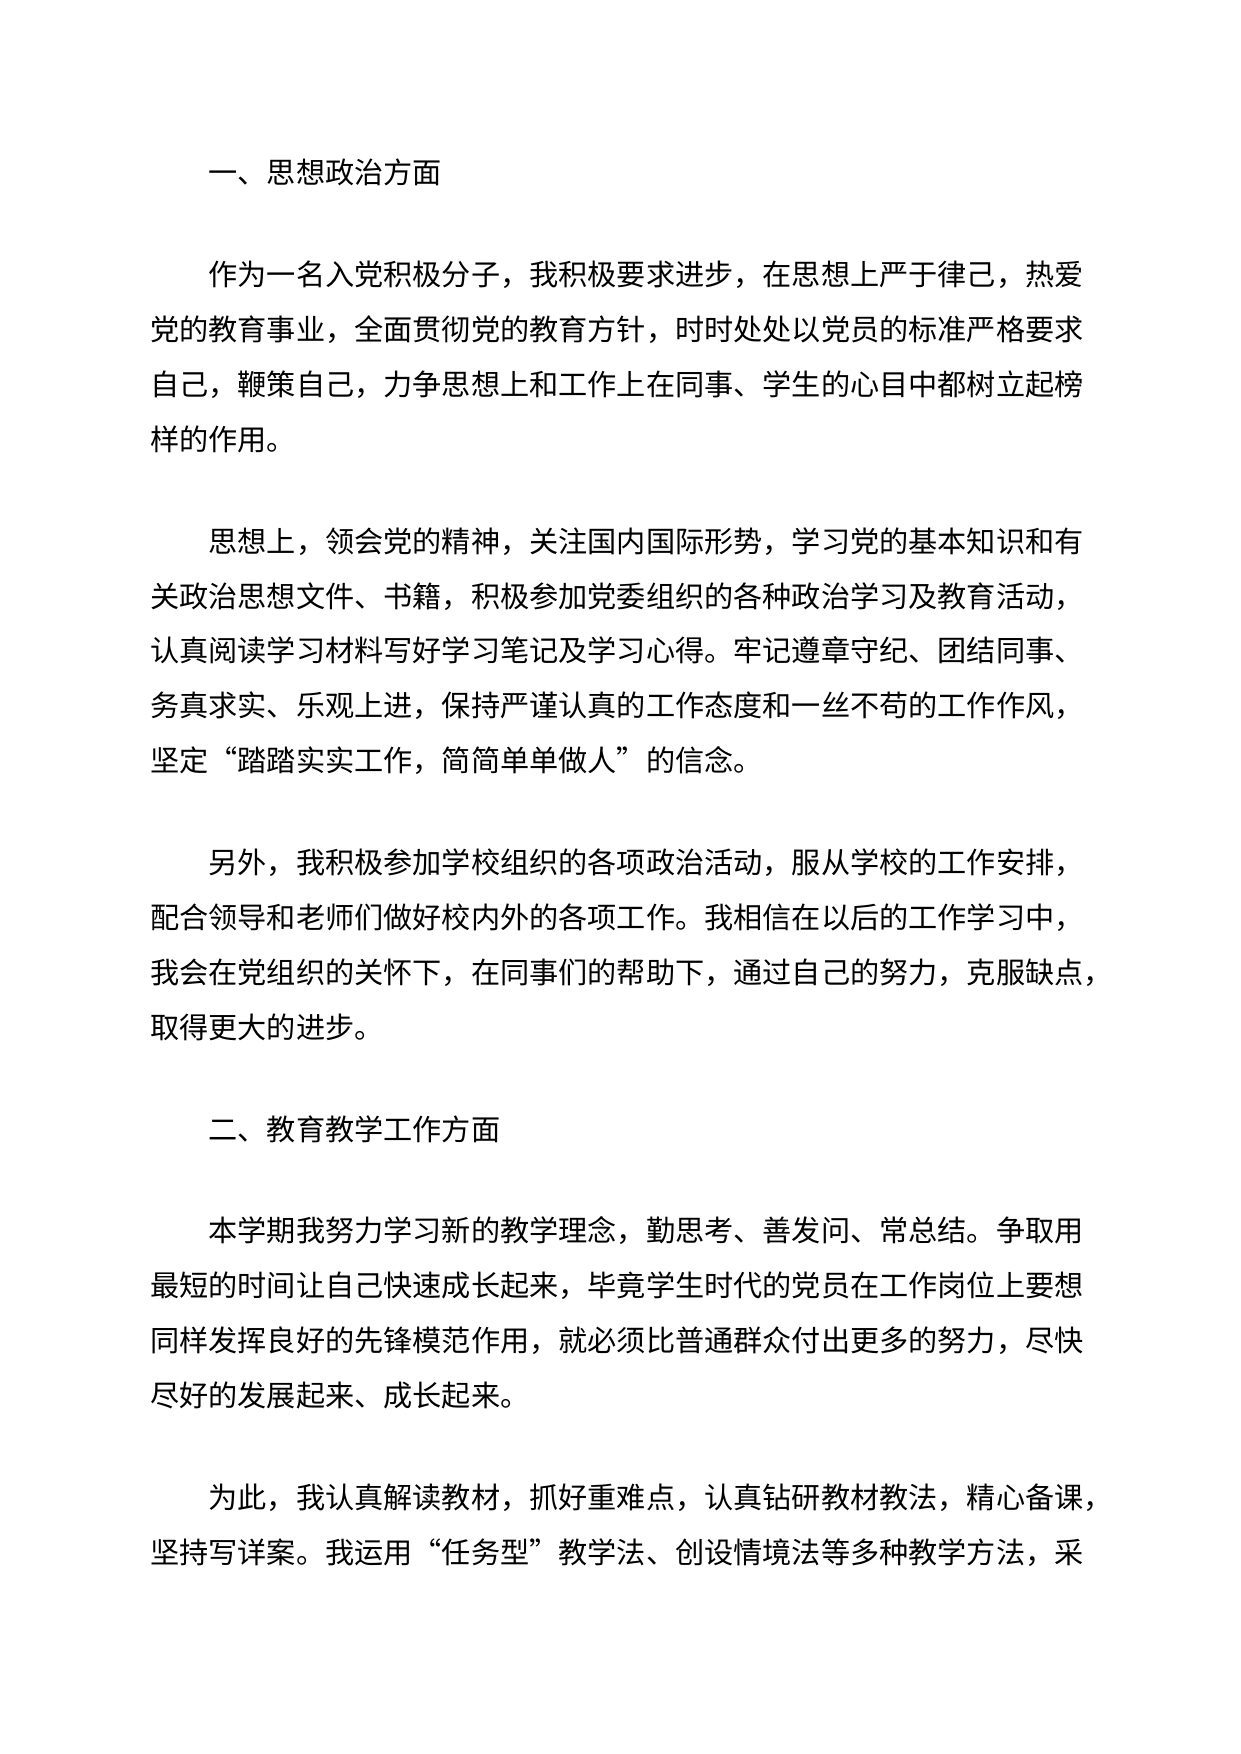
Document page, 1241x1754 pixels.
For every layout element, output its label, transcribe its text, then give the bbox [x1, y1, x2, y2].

text 另外，我积极参加学校组织的各项政治活动，服从学校的工作安排，配合领导和老师们做好校内外的各项工作。我相信在以后的工作学习中，我会在党组织的关怀下，在同事们的帮助下，通过自己的努力，克服缺点，取得更大的进步。 [150, 839, 1090, 1047]
text 本学期我努力学习新的教学理念，勤思考、善发问、常总结。争取用最短的时间让自己快速成长起来，毕竟学生时代的党员在工作岗位上要想同样发挥良好的先锋模范作用，就必须比普通群众付出更多的努力，尽快尽好的发展起来、成长起来。 [150, 1208, 1090, 1415]
text 思想上，领会党的精神，关注国内国际形势，学习党的基本知识和有关政治思想文件、书籍，积极参加党委组织的各种政治学习及教育活动，认真阅读学习材料写好学习笔记及学习心得。牢记遵章守纪、团结同事、务真求实、乐观上进，保持严谨认真的工作态度和一丝不苟的工作作风，坚定“踏踏实实工作，简简单单做人”的信念。 [150, 518, 1090, 780]
text 一、思想政治方面 [150, 150, 1090, 192]
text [150, 1474, 1090, 1571]
text 作为一名入党积极分子，我积极要求进步，在思想上严于律己，热爱党的教育事业，全面贯彻党的教育方针，时时处处以党员的标准严格要求自己，鞭策自己，力争思想上和工作上在同事、学生的心目中都树立起榜样的作用。 [150, 252, 1090, 459]
text 二、教育教学工作方面 [150, 1106, 1090, 1148]
